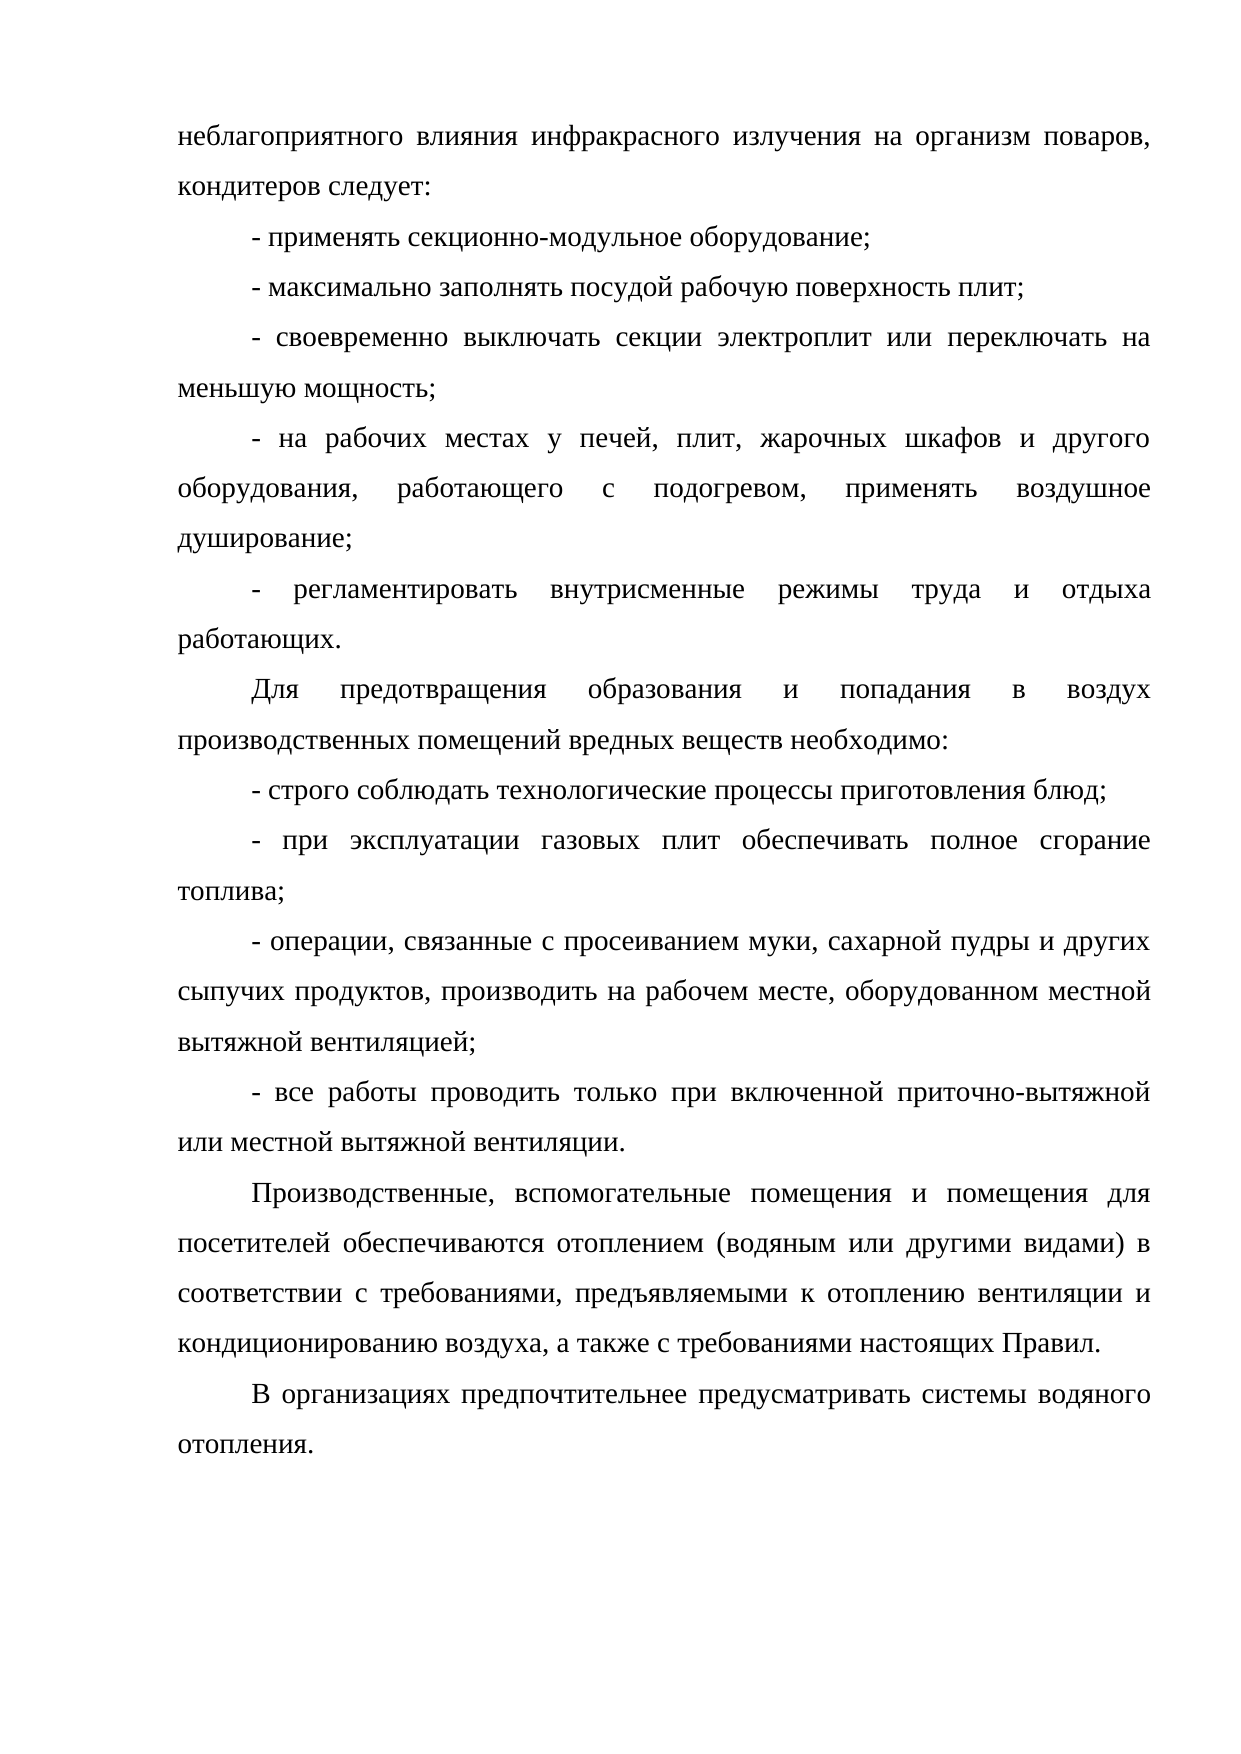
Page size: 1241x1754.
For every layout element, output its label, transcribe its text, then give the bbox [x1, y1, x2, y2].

text - своевременно выключать секции электроплит или переключать на меньшую мощность; [177, 319, 1152, 403]
text Производственные, вспомогательные помещения и помещения для посетителей обеспечиваются отоплением (водяным или другими видами) в соответствии с требованиями, предъявляемыми к отоплению вентиляции и кондиционированию воздуха, а также с требованиями настоящих Правил. [177, 1175, 1152, 1359]
text - максимально заполнять посудой рабочую поверхность плит; [177, 269, 1152, 303]
text - строго соблюдать технологические процессы приготовления блюд; [177, 772, 1152, 806]
text - применять секционно-модульное оборудование; [177, 219, 1152, 252]
text - регламентировать внутрисменные режимы труда и отдыха работающих. [177, 571, 1152, 655]
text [177, 118, 1152, 202]
text - при эксплуатации газовых плит обеспечивать полное сгорание топлива; [177, 822, 1152, 906]
text Для предотвращения образования и попадания в воздух производственных помещений вредных веществ необходимо: [177, 672, 1152, 755]
text - все работы проводить только при включенной приточно-вытяжной или местной вытяжной вентиляции. [177, 1074, 1152, 1158]
text В организациях предпочтительнее предусматривать системы водяного отопления. [177, 1376, 1152, 1460]
text - операции, связанные с просеиванием муки, сахарной пудры и других сыпучих продуктов, производить на рабочем месте, оборудованном местной вытяжной вентиляцией; [177, 923, 1152, 1057]
text - на рабочих местах у печей, плит, жарочных шкафов и другого оборудования, работающего с подогревом, применять воздушное душирование; [177, 420, 1152, 554]
